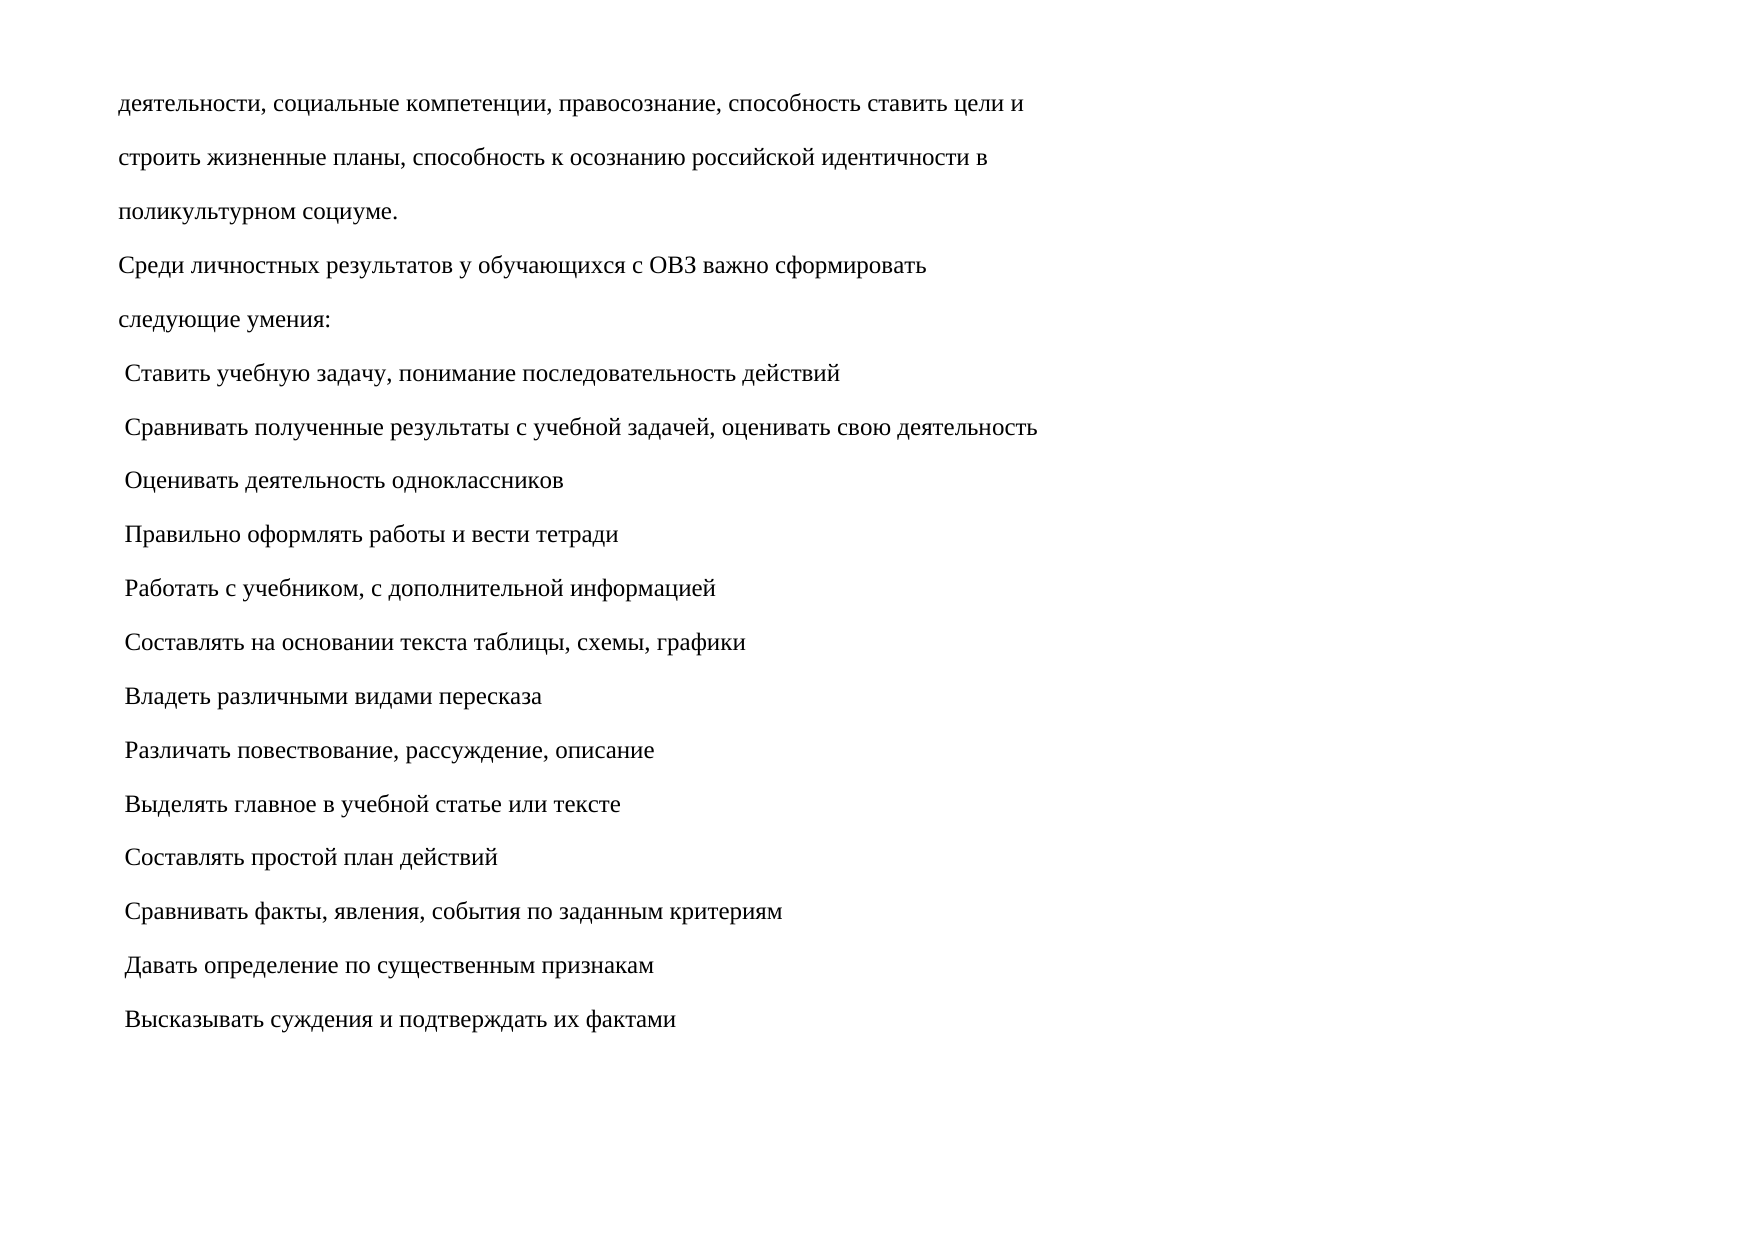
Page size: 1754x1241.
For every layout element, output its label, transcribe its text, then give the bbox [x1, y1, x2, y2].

text поликультурном социуме. [118, 196, 1636, 225]
text Сравнивать факты, явления, события по заданным критериям [118, 896, 1636, 925]
text следующие умения: [118, 304, 1636, 333]
text Работать с учебником, с дополнительной информацией [118, 573, 1636, 602]
text деятельности, социальные компетенции, правосознание, способность ставить цели и [118, 88, 1636, 117]
text Составлять на основании текста таблицы, схемы, графики [118, 627, 1636, 656]
text Сравнивать полученные результаты с учебной задачей, оценивать свою деятельность [118, 412, 1636, 440]
text Оценивать деятельность одноклассников [118, 466, 1636, 494]
text Выделять главное в учебной статье или тексте [118, 789, 1636, 817]
text Правильно оформлять работы и вести тетради [118, 519, 1636, 548]
text Различать повествование, рассуждение, описание [118, 735, 1636, 763]
text Высказывать суждения и подтверждать их фактами [118, 1004, 1636, 1033]
text Составлять простой план действий [118, 842, 1636, 871]
text Среди личностных результатов у обучающихся с ОВЗ важно сформировать [118, 250, 1636, 279]
text Ставить учебную задачу, понимание последовательность действий [118, 358, 1636, 387]
text Давать определение по существенным признакам [118, 950, 1636, 979]
text строить жизненные планы, способность к осознанию российской идентичности в [118, 142, 1636, 171]
text Владеть различными видами пересказа [118, 681, 1636, 710]
